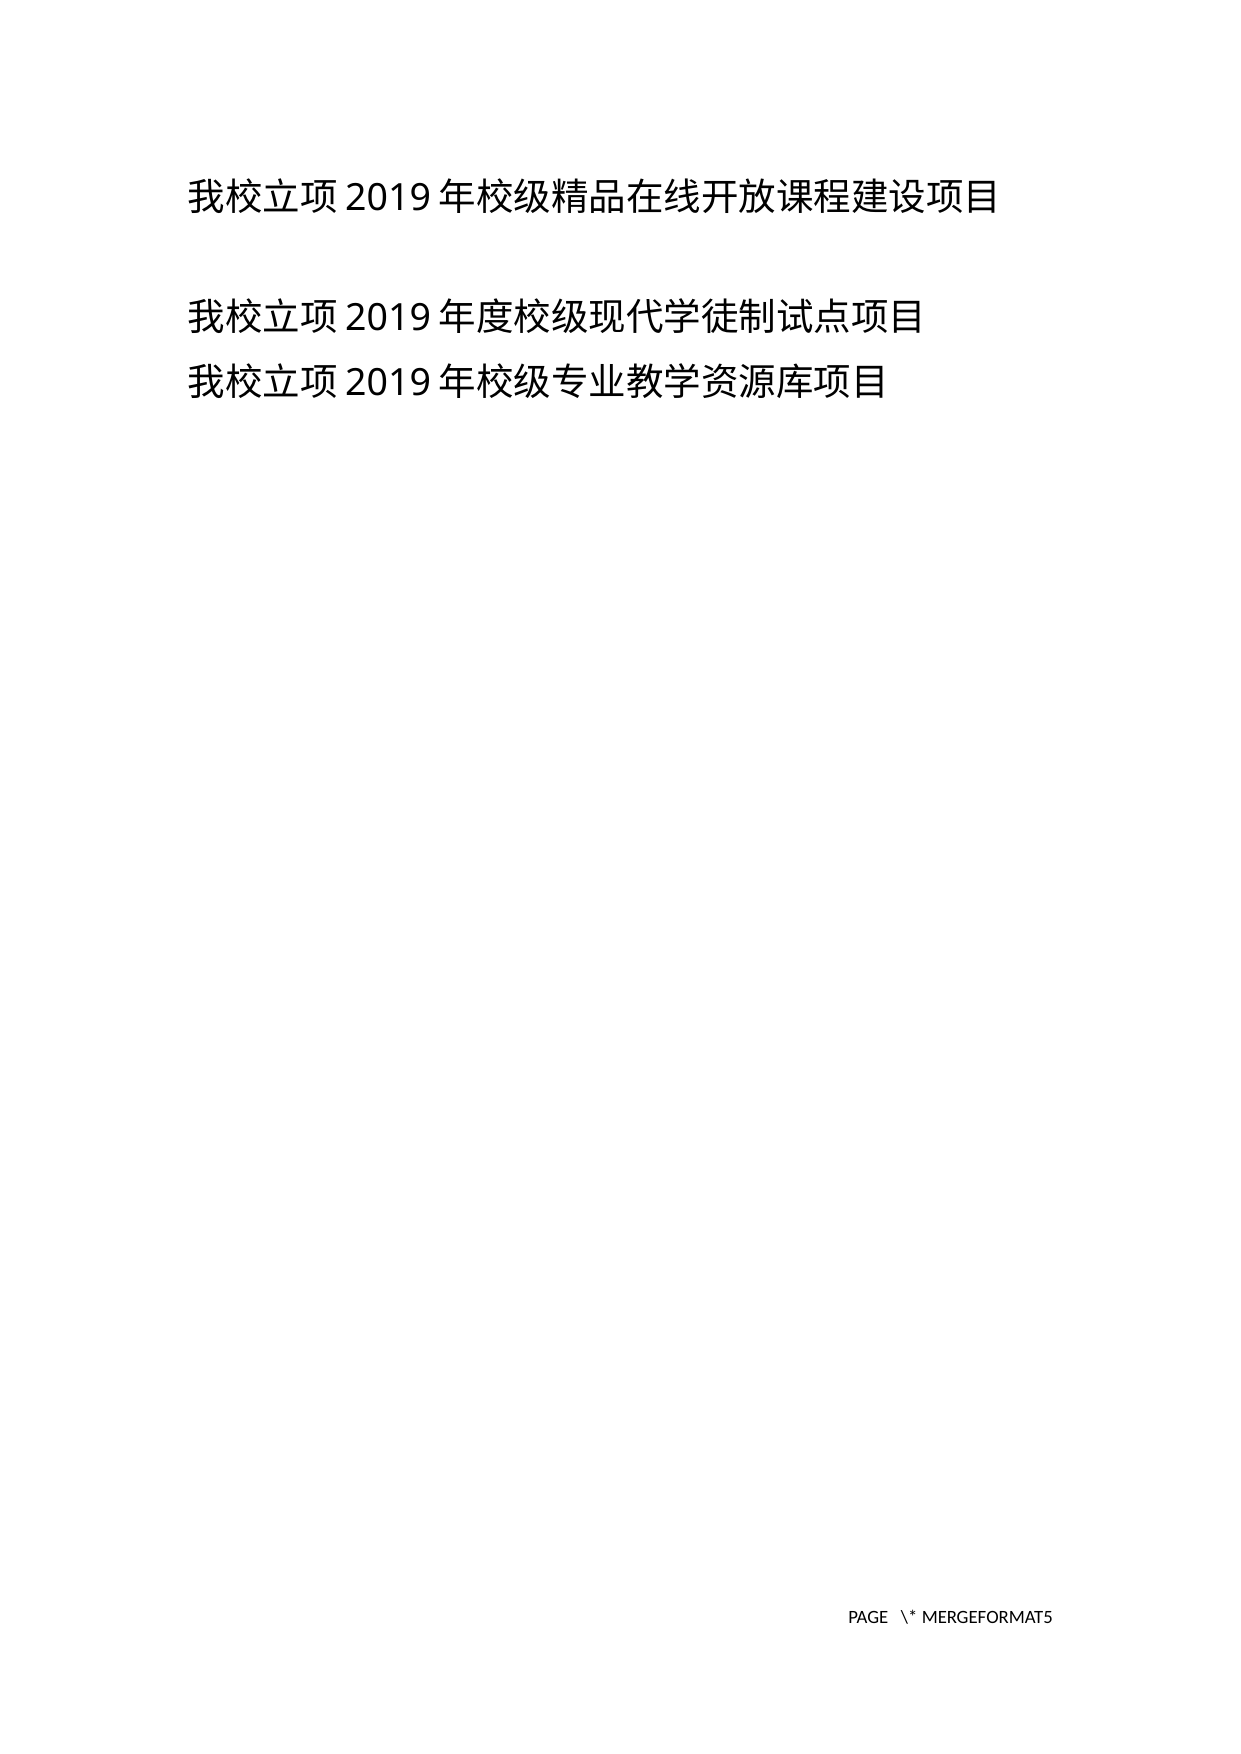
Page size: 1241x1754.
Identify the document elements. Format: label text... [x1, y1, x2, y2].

text 我校立项2019年校级专业教学资源库项目 [187, 346, 1053, 411]
text 我校立项2019年度校级现代学徒制试点项目 [187, 281, 1053, 346]
text 我校立项2019年校级精品在线开放课程建设项目 [187, 162, 1053, 227]
